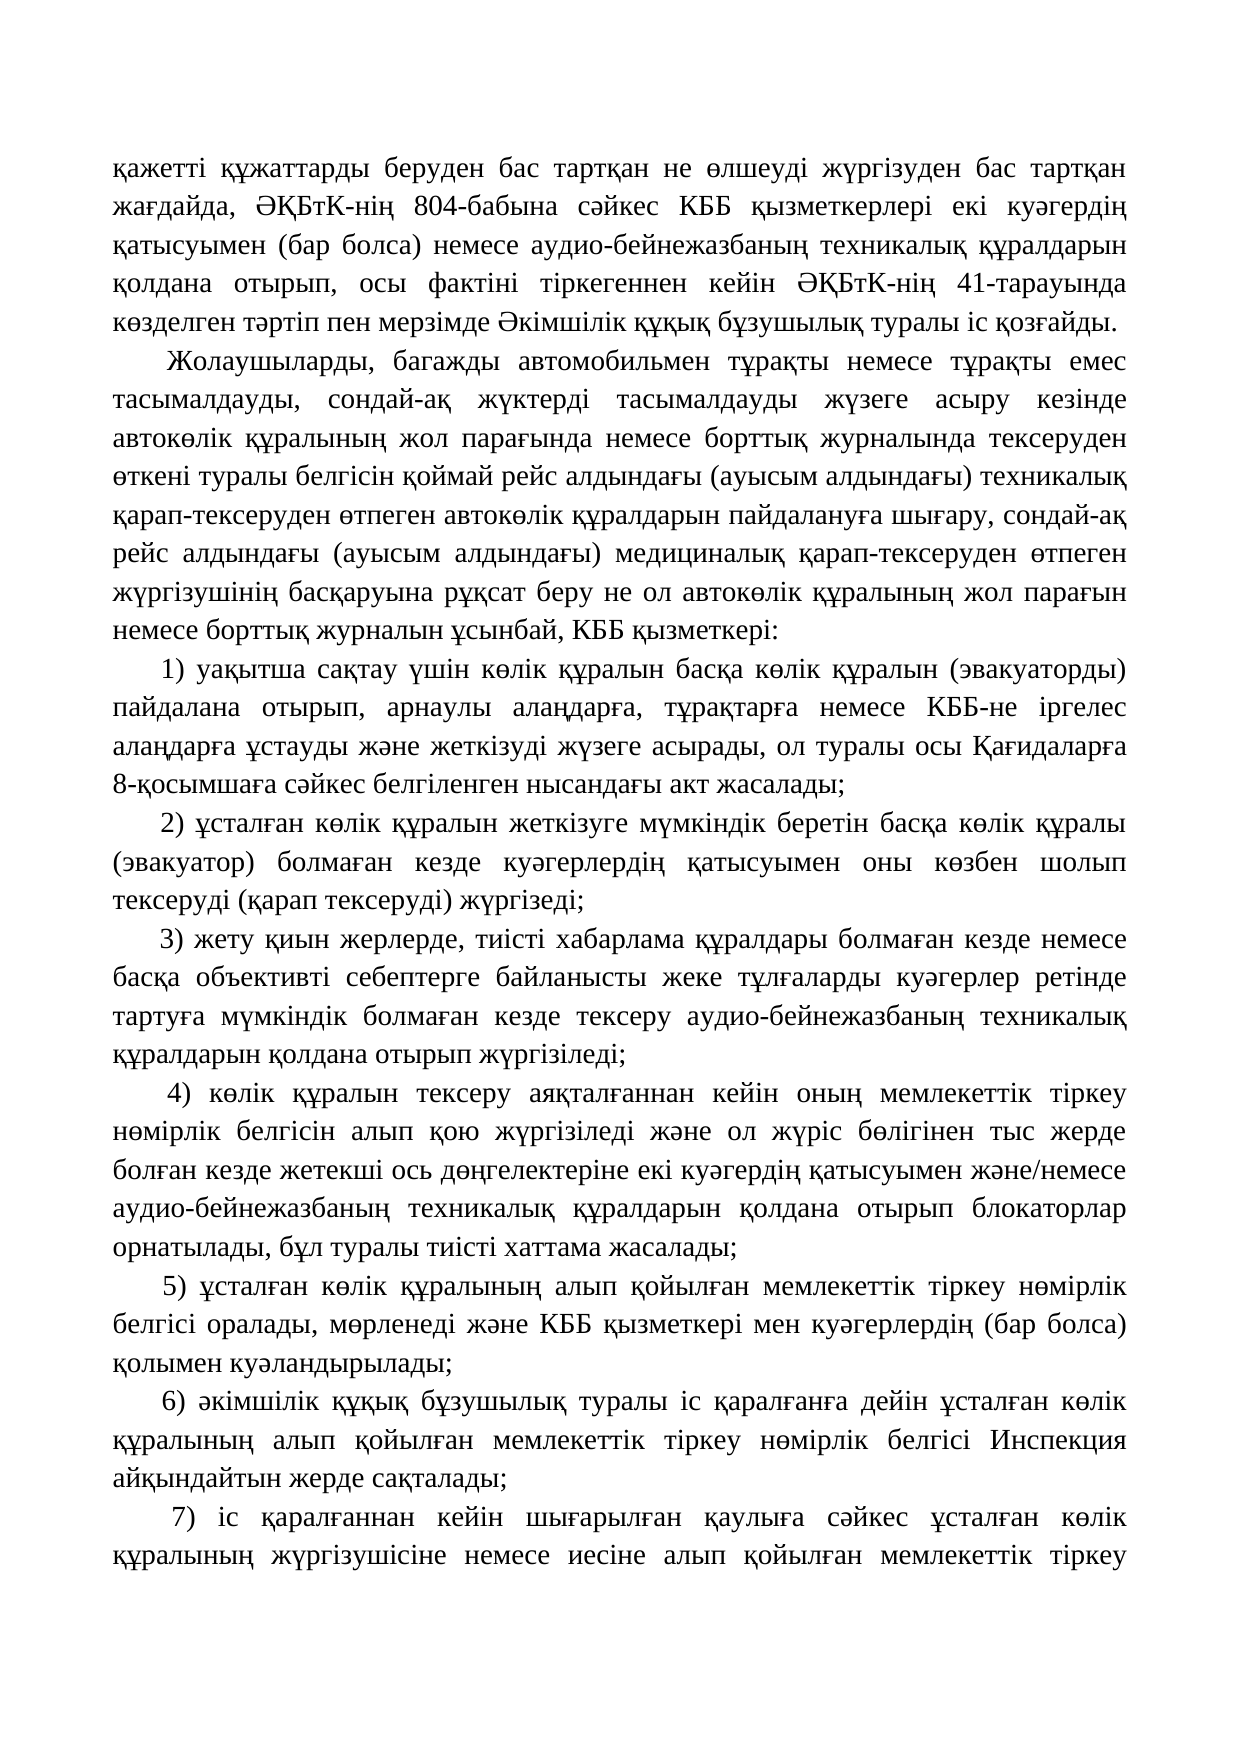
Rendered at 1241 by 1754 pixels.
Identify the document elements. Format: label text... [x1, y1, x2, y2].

text 3) жету қиын жерлерде, тиісті хабарлама құралдары болмаған кезде немесе басқа объективті себептерге байланысты жеке тұлғаларды куәгерлер ретінде тартуға мүмкіндік болмаған кезде тексеру аудио-бейнежазбаның техникалық құралдарын қолдана отырып жүргізіледі; [112, 921, 1128, 1070]
text 5) ұсталған көлік құралының алып қойылған мемлекеттік тіркеу нөмірлік белгісі оралады, мөрленеді және КББ қызметкері мен куәгерлердің (бар болса) қолымен куәландырылады; [112, 1268, 1128, 1378]
text 1) уақытша сақтау үшін көлік құралын басқа көлік құралын (эвакуаторды) пайдалана отырып, арнаулы алаңдарға, тұрақтарға немесе КББ-не іргелес алаңдарға ұстауды және жеткізуді жүзеге асырады, ол туралы осы Қағидаларға 8-қосымшаға сәйкес белгіленген нысандағы акт жасалады; [112, 651, 1128, 800]
text 2) ұсталған көлік құралын жеткізуге мүмкіндік беретін басқа көлік құралы (эвакуатор) болмаған кезде куәгерлердің қатысуымен оны көзбен шолып тексеруді (қарап тексеруді) жүргізеді; [112, 805, 1128, 916]
text 4) көлік құралын тексеру аяқталғаннан кейін оның мемлекеттік тіркеу нөмірлік белгісін алып қою жүргізіледі және ол жүріс бөлігінен тыс жерде болған кезде жетекші ось дөңгелектеріне екі куәгердің қатысуымен және/немесе аудио-бейнежазбаның техникалық құралдарын қолдана отырып блокаторлар орнатылады, бұл туралы тиісті хаттама жасалады; [112, 1075, 1128, 1263]
text 6) әкімшілік құқық бұзушылық туралы іс қаралғанға дейін ұсталған көлік құралының алып қойылған мемлекеттік тіркеу нөмірлік белгісі Инспекция айқындайтын жерде сақталады; [112, 1383, 1128, 1494]
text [112, 1499, 1128, 1571]
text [112, 150, 1128, 338]
text Жолаушыларды, багажды автомобильмен тұрақты немесе тұрақты емес тасымалдауды, сондай-ақ жүктердi тасымалдауды жүзеге асыру кезiнде автокөлік құралының жол парағында немесе борттық журналында тексеруден өткені туралы белгісін қоймай рейс алдындағы (ауысым алдындағы) техникалық қарап-тексеруден өтпеген автокөлiк құралдарын пайдалануға шығару, сондай-ақ рейс алдындағы (ауысым алдындағы) медициналық қарап-тексеруден өтпеген жүргiзушiнiң басқаруына рұқсат беру не ол автокөлік құралының жол парағын немесе борттық журналын ұсынбай, КББ қызметкері: [112, 343, 1128, 646]
